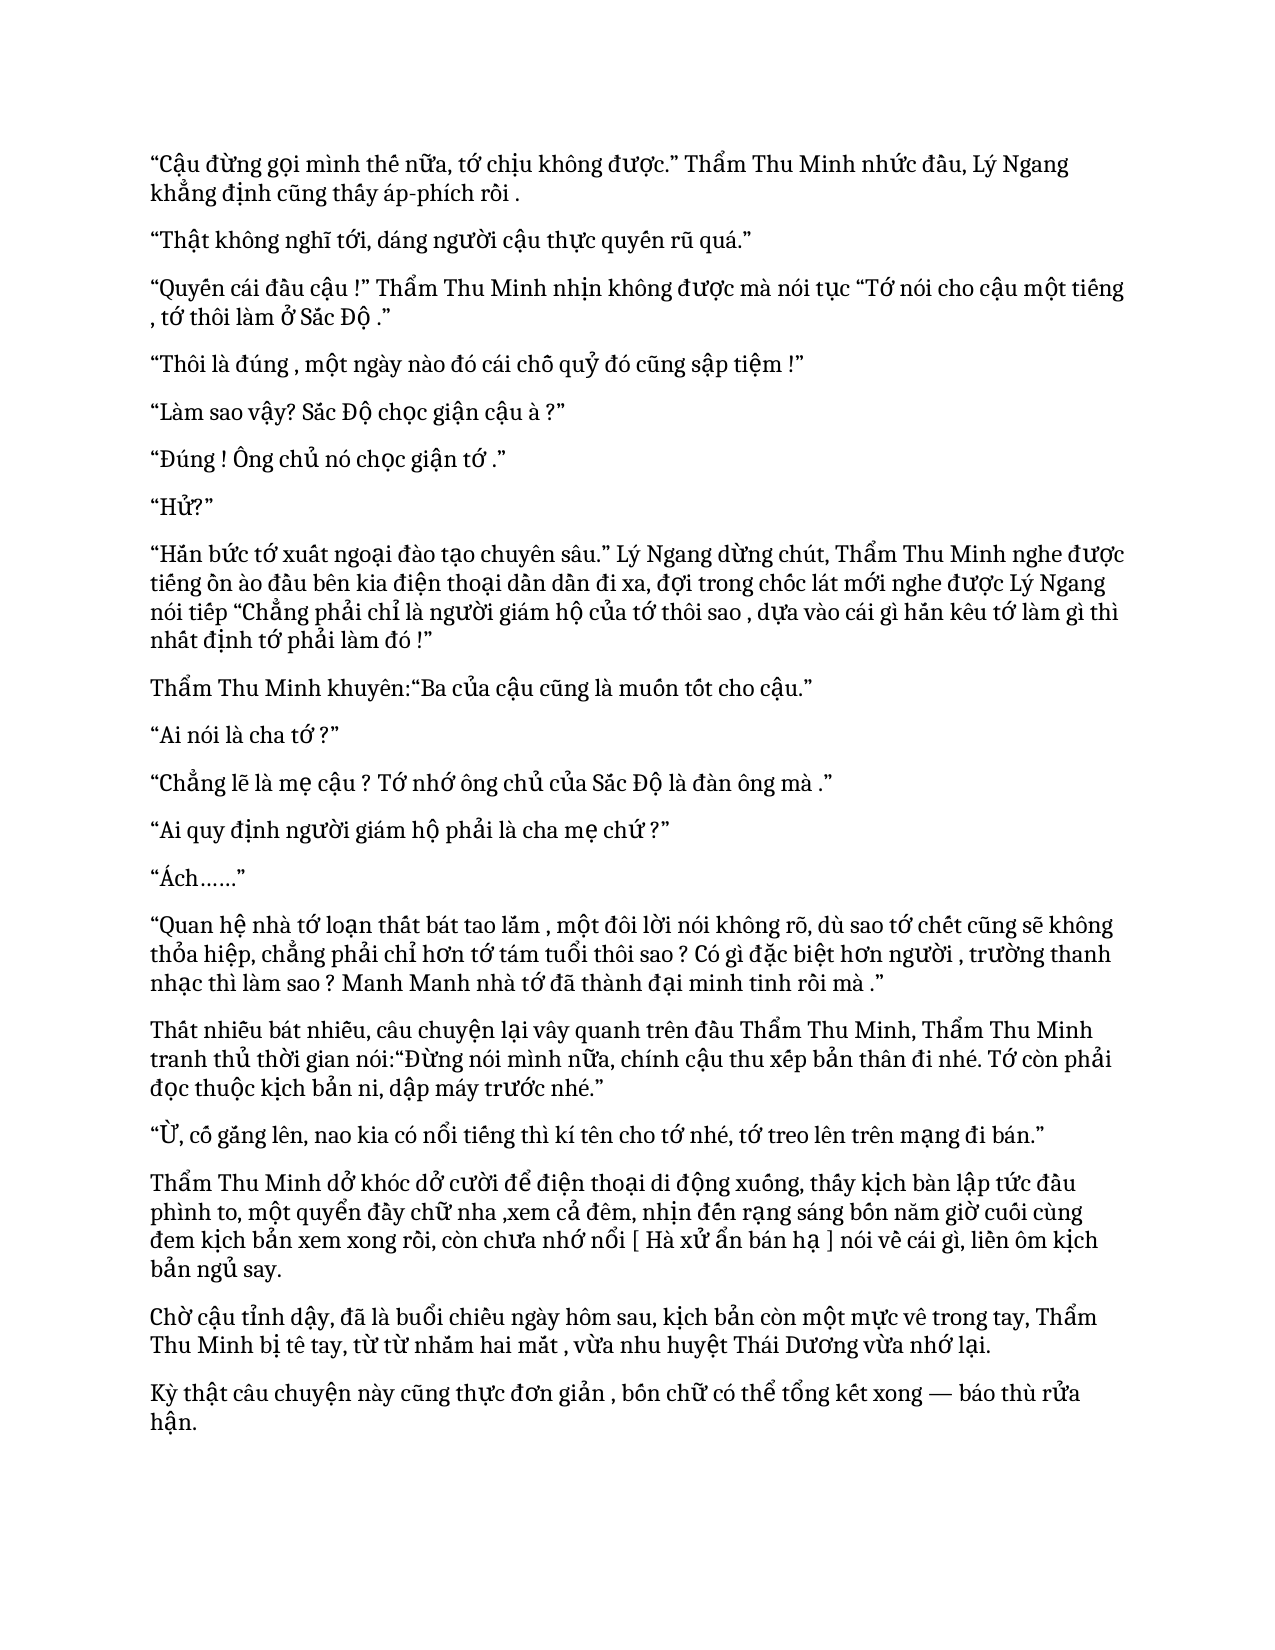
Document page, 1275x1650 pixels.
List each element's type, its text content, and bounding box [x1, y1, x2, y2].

text Thẩm Thu Minh dở khóc dở cười để điện thoại di động xuống, thấy kịch bàn lập tức đầu phình to, một quyển đầy chữ nha ,xem cả đêm, nhịn đến rạng sáng bốn năm giờ cuối cùng đem kịch bản xem xong rồi, còn chưa nhớ nổi [ Hà xử ẩn bán hạ ] nói về cái gì, liền ôm kịch bản ngủ say. [150, 1169, 1125, 1284]
text “Ách……” [150, 864, 1125, 892]
text “Ai quy định người giám hộ phải là cha mẹ chứ ?” [150, 816, 1125, 845]
text “Quan hệ nhà tớ loạn thất bát tao lắm , một đôi lời nói không rõ, dù sao tớ chết cũng sẽ không thỏa hiệp, chẳng phải chỉ hơn tớ tám tuổi thôi sao ? Có gì đặc biệt hơn người , trường thanh nhạc thì làm sao ? Manh Manh nhà tớ đã thành đại minh tinh rồi mà .” [150, 911, 1125, 997]
text “Hử?” [150, 492, 1125, 521]
text Thẩm Thu Minh khuyên:“Ba của cậu cũng là muốn tốt cho cậu.” [150, 674, 1125, 702]
text Thất nhiễu bát nhiễu, câu chuyện lại vây quanh trên đầu Thẩm Thu Minh, Thẩm Thu Minh tranh thủ thời gian nói:“Đừng nói mình nữa, chính cậu thu xếp bản thân đi nhé. Tớ còn phải đọc thuộc kịch bản ni, dập máy trước nhé.” [150, 1016, 1125, 1102]
text “Ừ, cố gắng lên, nao kia có nổi tiếng thì kí tên cho tớ nhé, tớ treo lên trên mạng đi bán.” [150, 1121, 1125, 1150]
text “Thôi là đúng , một ngày nào đó cái chỗ quỷ đó cũng sập tiệm !” [150, 350, 1125, 379]
text “Làm sao vậy? Sắc Độ chọc giận cậu à ?” [150, 397, 1125, 426]
text “Ai nói là cha tớ ?” [150, 721, 1125, 750]
text Chờ cậu tỉnh dậy, đã là buổi chiều ngày hôm sau, kịch bản còn một mực vê trong tay, Thẩm Thu Minh bị tê tay, từ từ nhắm hai mắt , vừa nhu huyệt Thái Dương vừa nhớ lại. [150, 1302, 1125, 1360]
text “Chẳng lẽ là mẹ cậu ? Tớ nhớ ông chủ của Sắc Độ là đàn ông mà .” [150, 769, 1125, 797]
text “Cậu đừng gọi mình thế nữa, tớ chịu không được.” Thẩm Thu Minh nhức đầu, Lý Ngang khẳng định cũng thấy áp-phích rồi . [150, 150, 1125, 207]
text Kỳ thật câu chuyện này cũng thực đơn giản , bốn chữ có thể tổng kết xong — báo thù rửa hận. [150, 1379, 1125, 1436]
text “Đúng ! Ông chủ nó chọc giận tớ .” [150, 445, 1125, 474]
text “Hắn bức tớ xuất ngoại đào tạo chuyên sâu.” Lý Ngang dừng chút, Thẩm Thu Minh nghe được tiếng ồn ào đầu bên kia điện thoại dần dần đi xa, đợi trong chốc lát mới nghe được Lý Ngang nói tiếp “Chẳng phải chỉ là người giám hộ của tớ thôi sao , dựa vào cái gì hắn kêu tớ làm gì thì nhất định tớ phải làm đó !” [150, 540, 1125, 655]
text “Thật không nghĩ tới, dáng người cậu thực quyến rũ quá.” [150, 226, 1125, 255]
text “Quyến cái đầu cậu !” Thẩm Thu Minh nhịn không được mà nói tục “Tớ nói cho cậu một tiếng , tớ thôi làm ở Sắc Độ .” [150, 274, 1125, 331]
